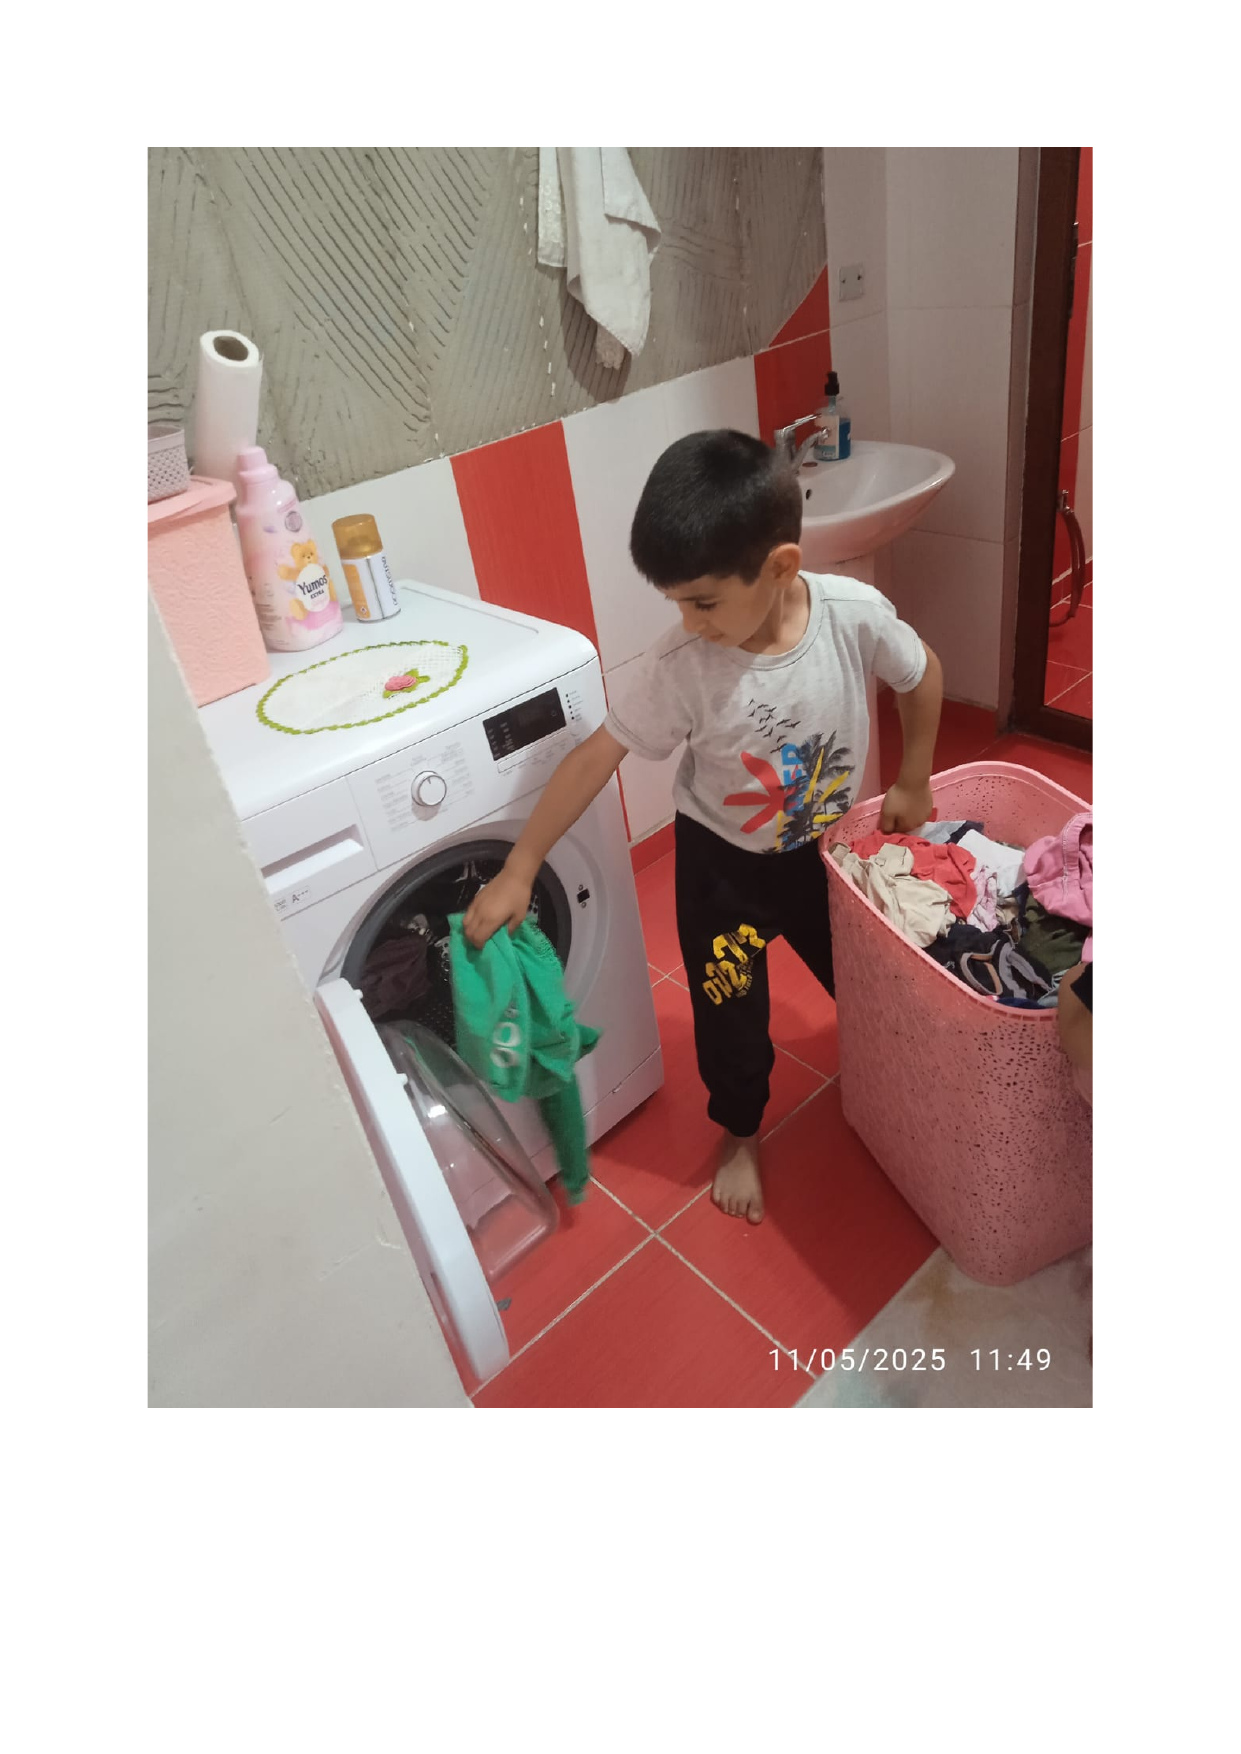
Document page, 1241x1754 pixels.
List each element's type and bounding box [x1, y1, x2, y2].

picture [147, 147, 1093, 1408]
